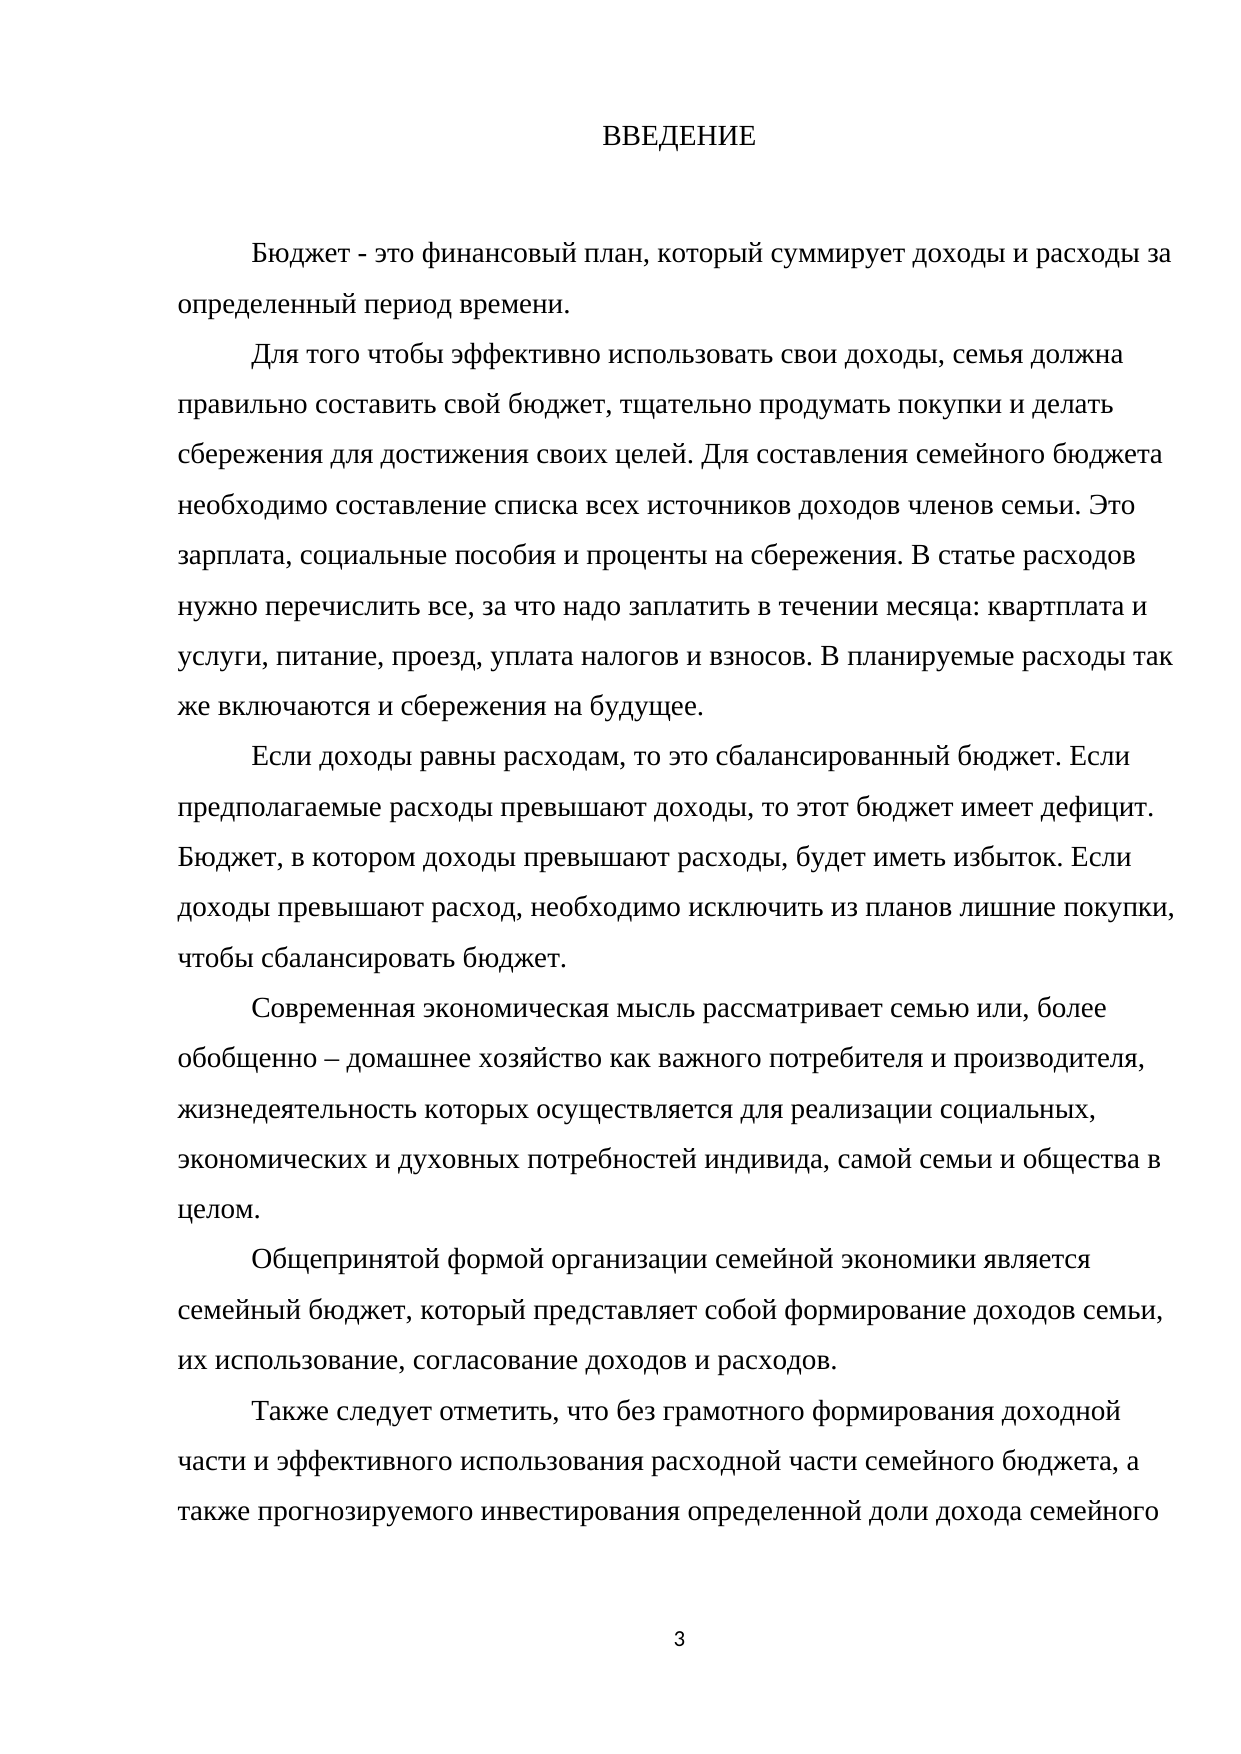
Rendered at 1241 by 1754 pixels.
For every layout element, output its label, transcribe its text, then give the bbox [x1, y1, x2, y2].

text Для того чтобы эффективно использовать свои доходы, семья должна правильно составить свой бюджет, тщательно продумать покупки и делать сбережения для достижения своих целей. Для составления семейного бюджета необходимо составление списка всех источников доходов членов семьи. Это зарплата, социальные пособия и проценты на сбережения. В статье расходов нужно перечислить все, за что надо заплатить в течении месяца: квартплата и услуги, питание, проезд, уплата налогов и взносов. В планируемые расходы так же включаются и сбережения на будущее. [177, 336, 1181, 722]
text Если доходы равны расходам, то это сбалансированный бюджет. Если предполагаемые расходы превышают доходы, то этот бюджет имеет дефицит. Бюджет, в котором доходы превышают расходы, будет иметь избыток. Если доходы превышают расход, необходимо исключить из планов лишние покупки, чтобы сбалансировать бюджет. [177, 738, 1181, 973]
text ВВЕДЕНИЕ [177, 118, 1181, 152]
text Общепринятой формой организации семейной экономики является семейный бюджет, который представляет собой формирование доходов семьи, их использование, согласование доходов и расходов. [177, 1242, 1181, 1376]
text Современная экономическая мысль рассматривает семью или, более обобщенно – домашнее хозяйство как важного потребителя и производителя, жизнедеятельность которых осуществляется для реализации социальных, экономических и духовных потребностей индивида, самой семьи и общества в целом. [177, 990, 1181, 1225]
text Бюджет - это финансовый план, который суммирует доходы и расходы за определенный период времени. [177, 235, 1181, 319]
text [177, 1393, 1181, 1527]
